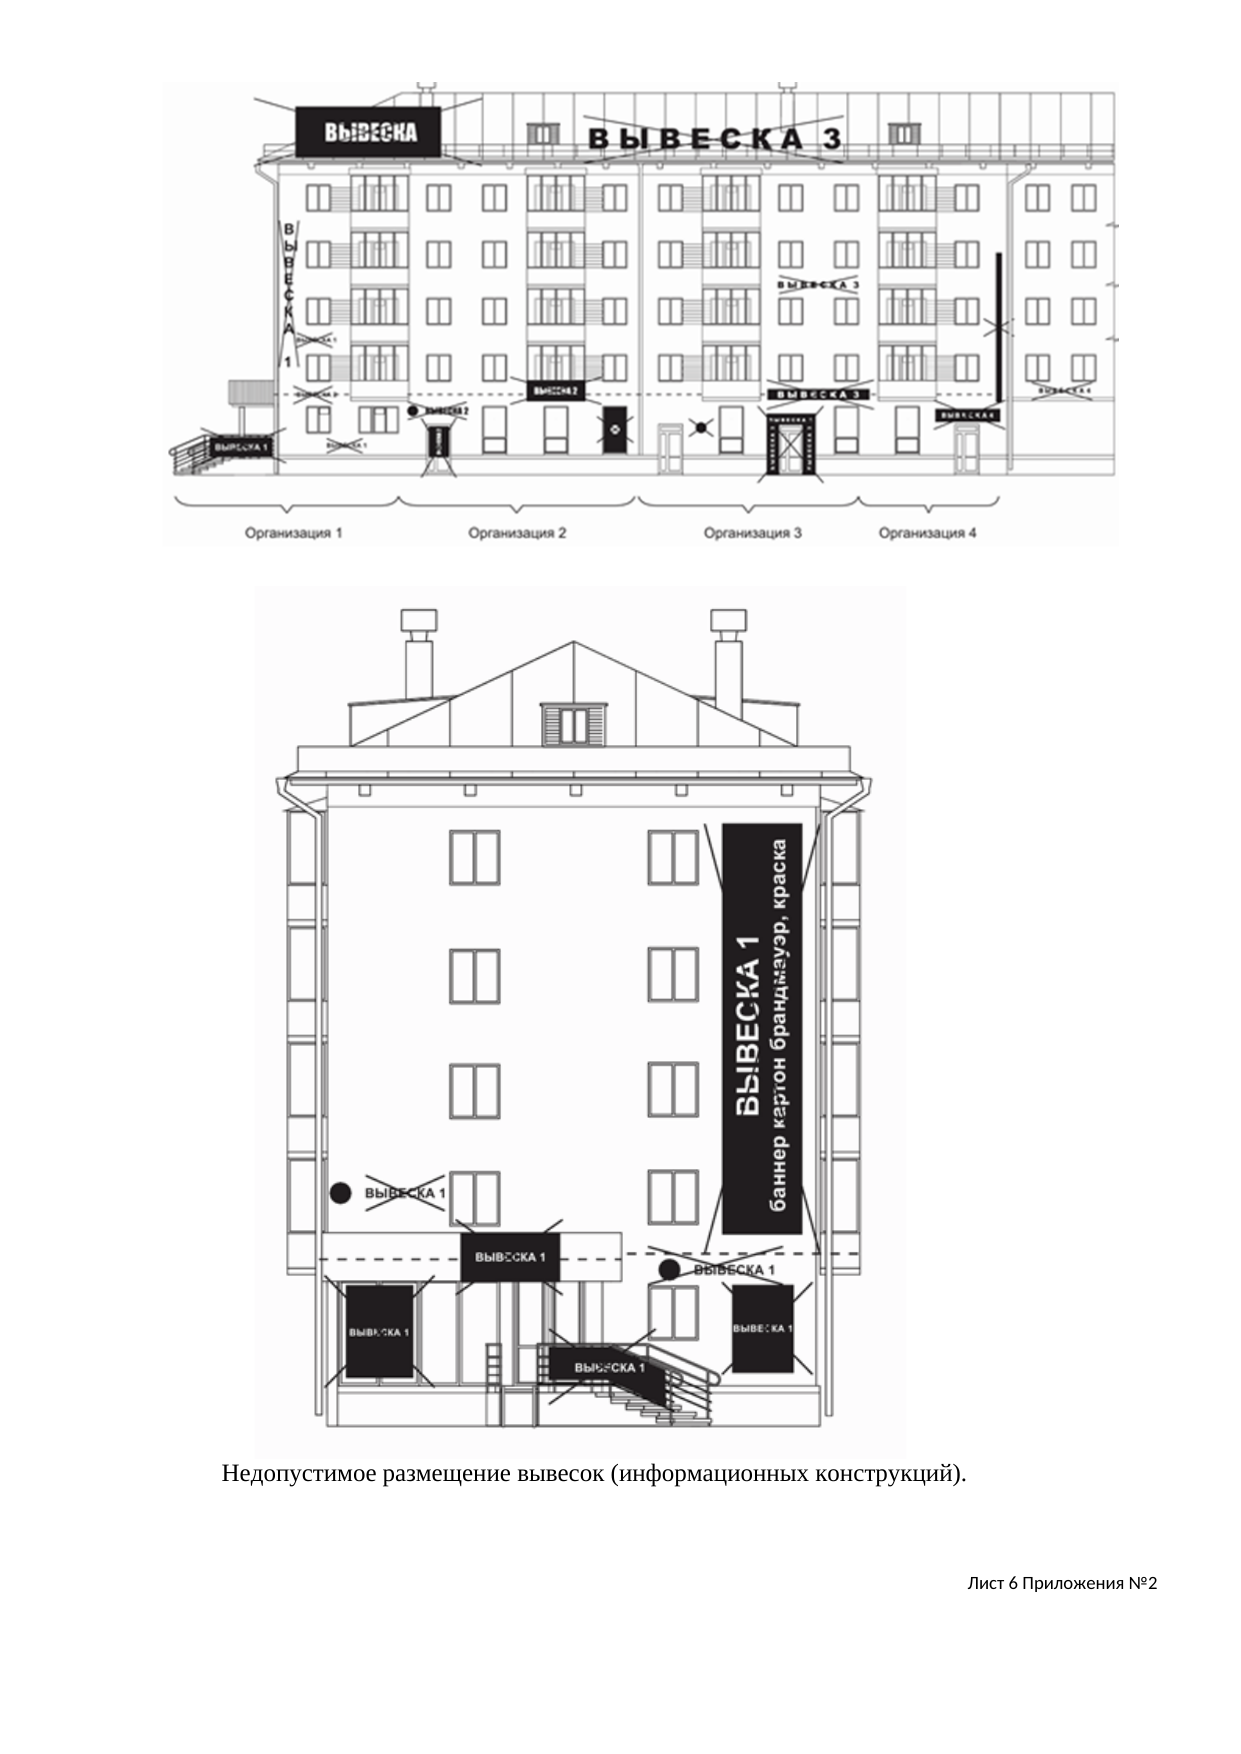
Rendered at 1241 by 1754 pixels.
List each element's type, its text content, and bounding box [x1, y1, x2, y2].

text Лист 6 Приложения №2 [148, 1571, 1157, 1594]
picture [221, 586, 917, 1459]
text Недопустимое размещение вывесок (информационных конструкций). [148, 1458, 1157, 1487]
picture [147, 82, 1119, 558]
